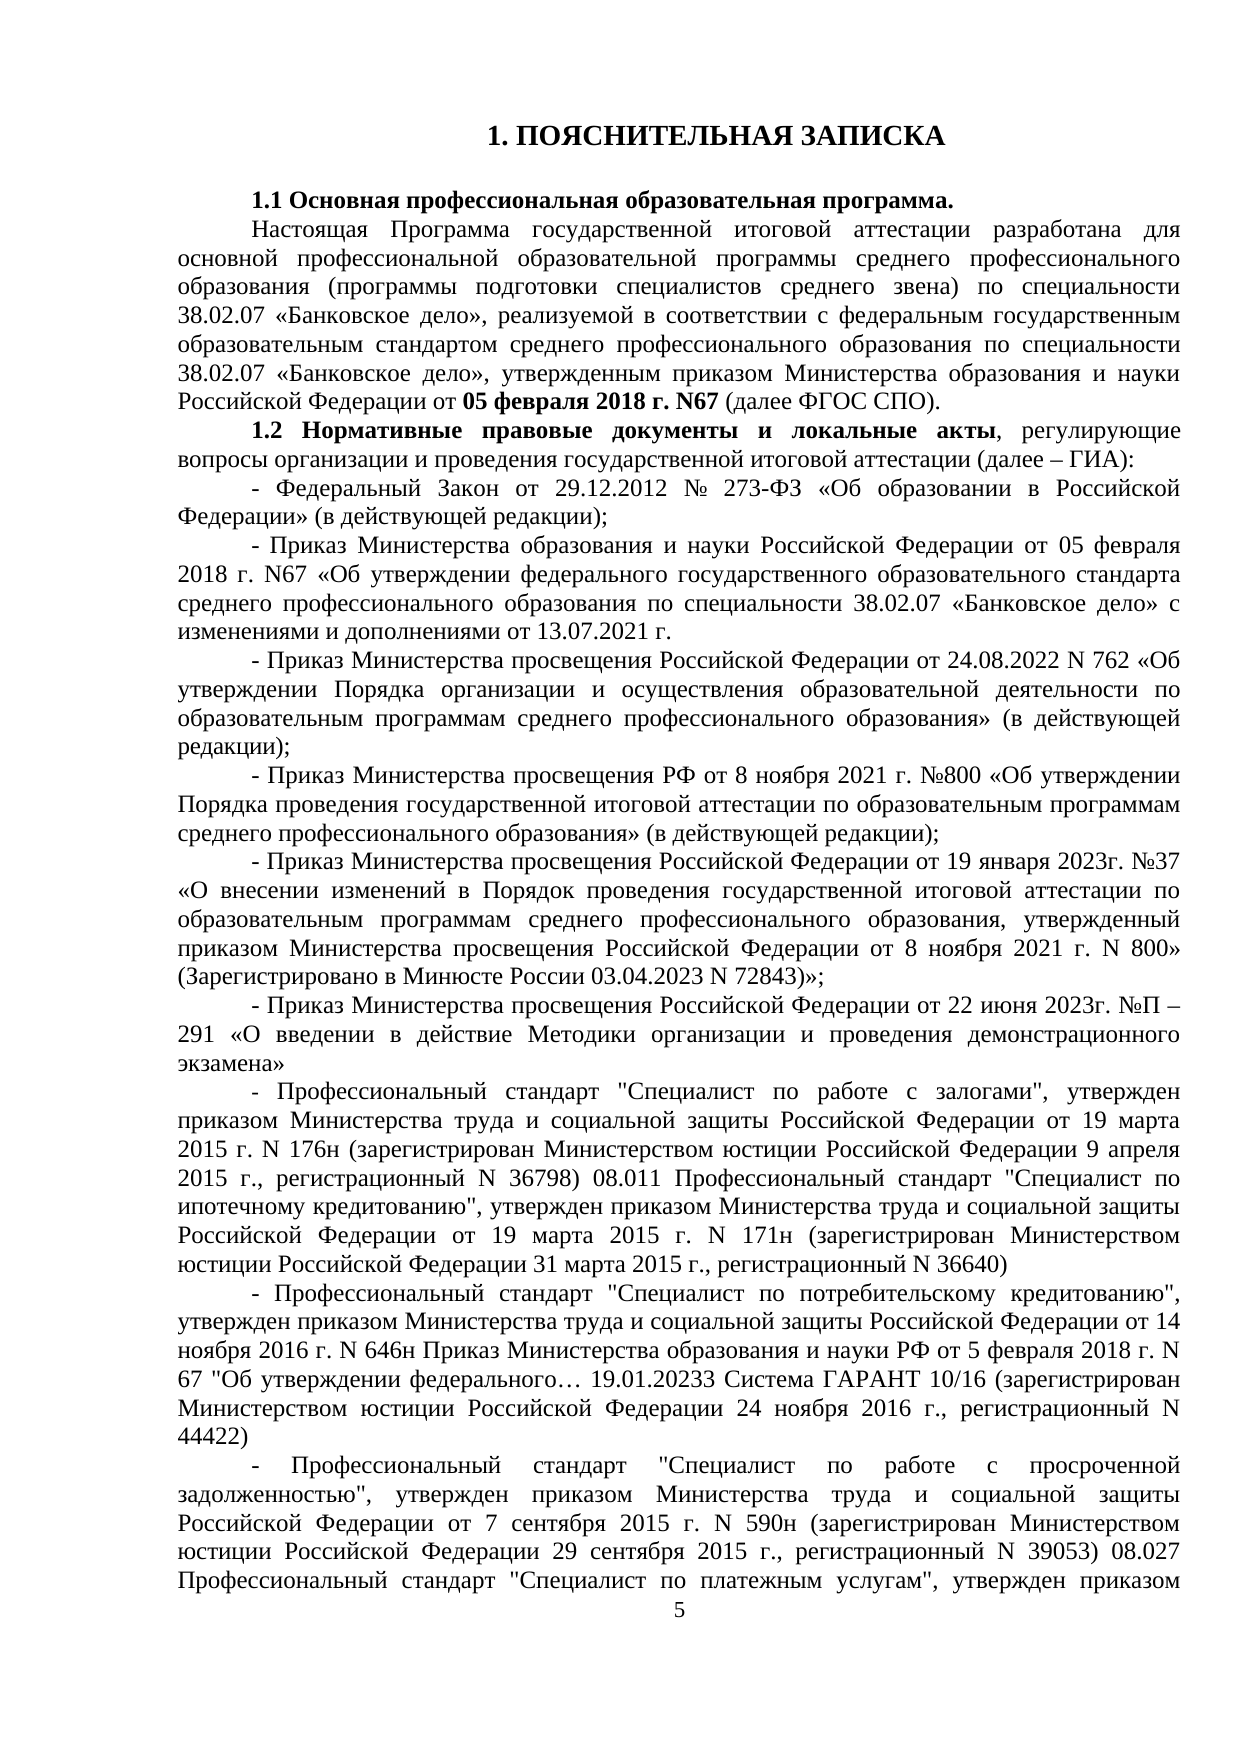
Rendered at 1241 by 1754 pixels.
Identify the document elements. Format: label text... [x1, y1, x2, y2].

text - Профессиональный стандарт "Специалист по потребительскому кредитованию", утвержден приказом Министерства труда и социальной защиты Российской Федерации от 14 ноября 2016 г. N 646н Приказ Министерства образования и науки РФ от 5 февраля 2018 г. N 67 "Об утверждении федерального… 19.01.20233 Система ГАРАНТ 10/16 (зарегистрирован Министерством юстиции Российской Федерации 24 ноября 2016 г., регистрационный N 44422) [177, 1278, 1181, 1450]
subtitle 1.1 Основная профессиональная образовательная программа. [177, 185, 1181, 214]
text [177, 1450, 1181, 1594]
text - Приказ Министерства просвещения Российской Федерации от 24.08.2022 N 762 «Об утверждении Порядка организации и осуществления образовательной деятельности по образовательным программам среднего профессионального образования» (в действующей редакции); [177, 645, 1181, 760]
text - Приказ Министерства образования и науки Российской Федерации от 05 февраля 2018 г. N67 «Об утверждении федерального государственного образовательного стандарта среднего профессионального образования по специальности 38.02.07 «Банковское дело» с изменениями и дополнениями от 13.07.2021 г. [177, 530, 1181, 645]
text - Приказ Министерства просвещения Российской Федерации от 19 января 2023г. №37 «О внесении изменений в Порядок проведения государственной итоговой аттестации по образовательным программам среднего профессионального образования, утвержденный приказом Министерства просвещения Российской Федерации от 8 ноября 2021 г. N 800» (Зарегистрировано в Минюсте России 03.04.2023 N 72843)»; [177, 846, 1181, 990]
subtitle 1. ПОЯСНИТЕЛЬНАЯ ЗАПИСКА [251, 118, 1181, 152]
text - Приказ Министерства просвещения РФ от 8 ноября 2021 г. №800 «Об утверждении Порядка проведения государственной итоговой аттестации по образовательным программам среднего профессионального образования» (в действующей редакции); [177, 760, 1181, 846]
text 1.2 Нормативные правовые документы и локальные акты, регулирующие вопросы организации и проведения государственной итоговой аттестации (далее – ГИА): [177, 415, 1181, 473]
text - Федеральный Закон от 29.12.2012 № 273-ФЗ «Об образовании в Российской Федерации» (в действующей редакции); [177, 473, 1181, 530]
text - Приказ Министерства просвещения Российской Федерации от 22 июня 2023г. №П – 291 «О введении в действие Методики организации и проведения демонстрационного экзамена» [177, 990, 1181, 1076]
subtitle Настоящая Программа государственной итоговой аттестации разработана для основной профессиональной образовательной программы среднего профессионального образования (программы подготовки специалистов среднего звена) по специальности 38.02.07 «Банковское дело», реализуемой в соответствии с федеральным государственным образовательным стандартом среднего профессионального образования по специальности 38.02.07 «Банковское дело», утвержденным приказом Министерства образования и науки Российской Федерации от 05 февраля 2018 г. N67 (далее ФГОС СПО). [177, 214, 1181, 415]
text - Профессиональный стандарт "Специалист по работе с залогами", утвержден приказом Министерства труда и социальной защиты Российской Федерации от 19 марта 2015 г. N 176н (зарегистрирован Министерством юстиции Российской Федерации 9 апреля 2015 г., регистрационный N 36798) 08.011 Профессиональный стандарт "Специалист по ипотечному кредитованию", утвержден приказом Министерства труда и социальной защиты Российской Федерации от 19 марта 2015 г. N 171н (зарегистрирован Министерством юстиции Российской Федерации 31 марта 2015 г., регистрационный N 36640) [177, 1076, 1181, 1278]
